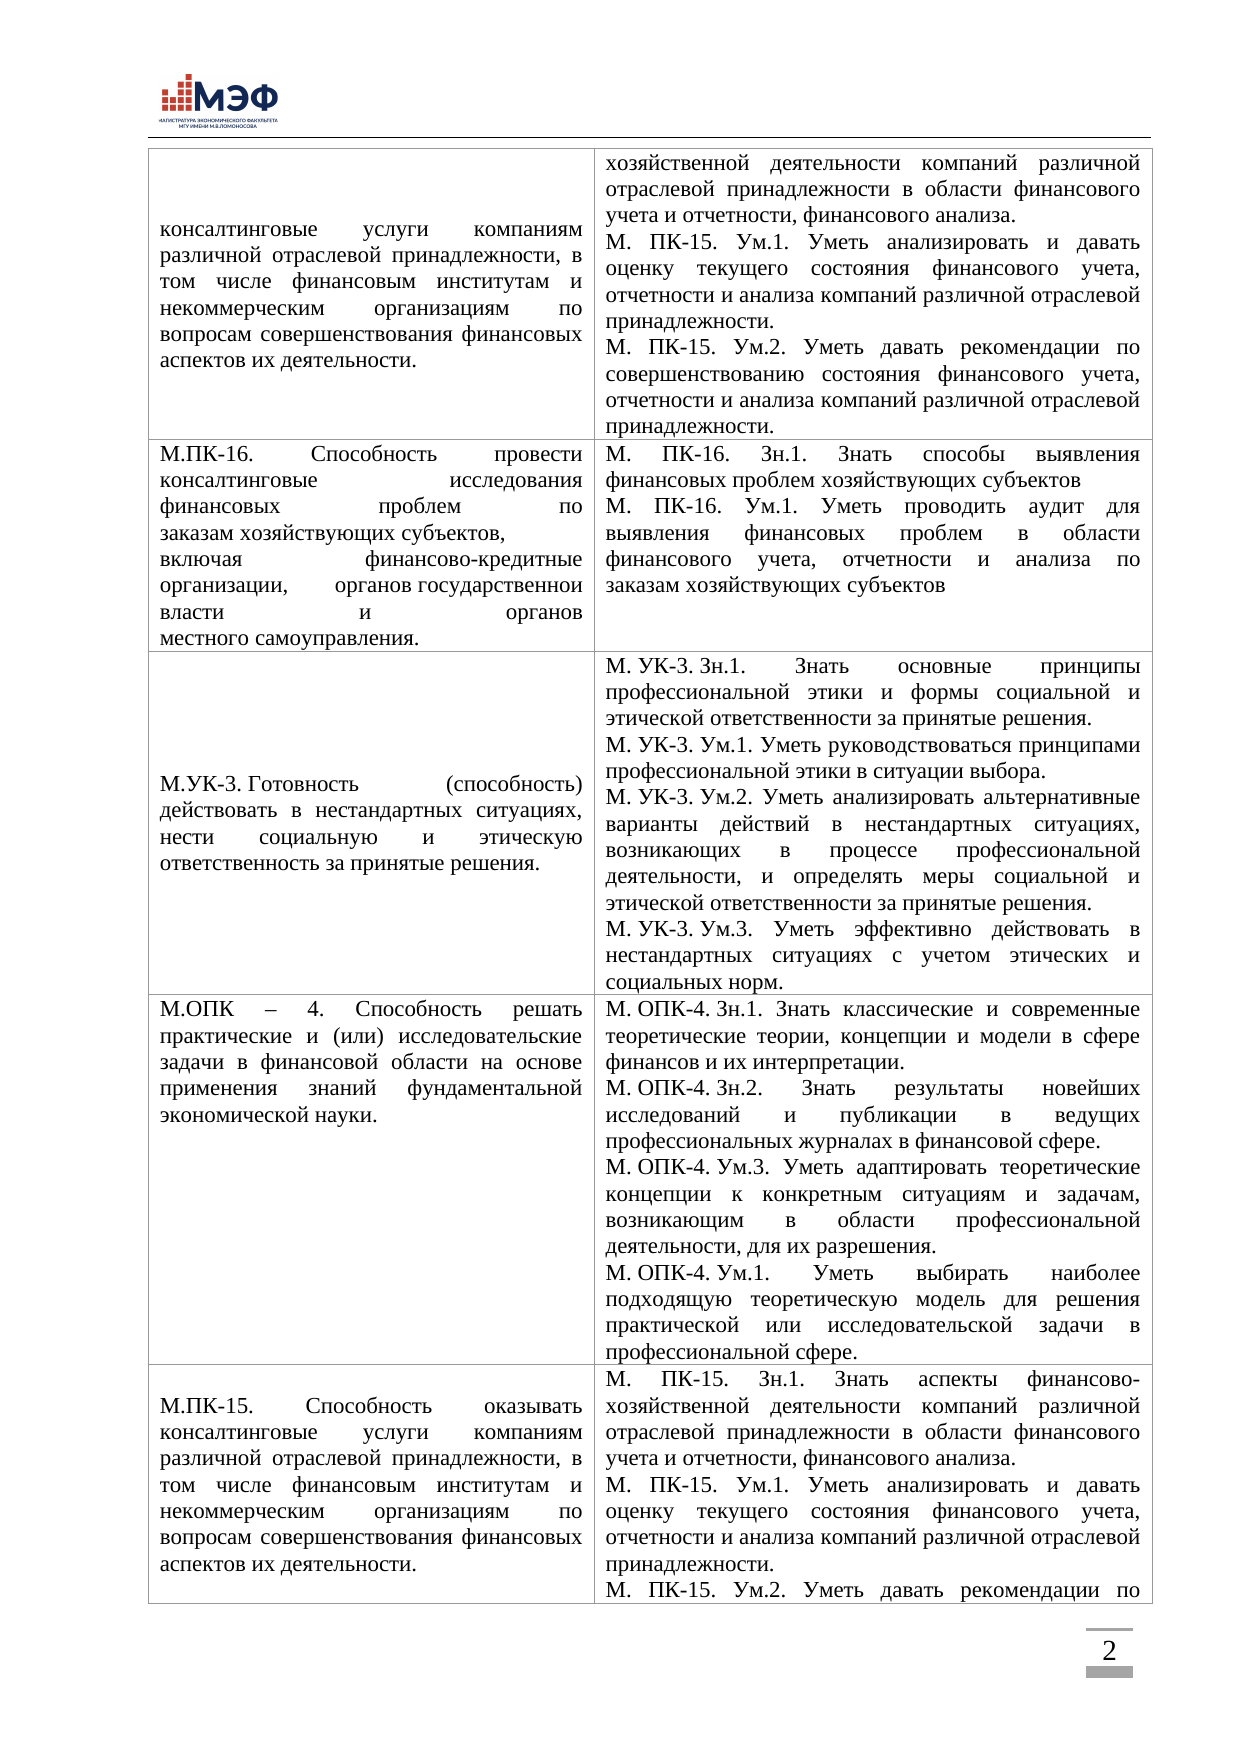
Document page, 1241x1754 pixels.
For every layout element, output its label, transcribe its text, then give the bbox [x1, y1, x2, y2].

picture [158, 74, 278, 128]
table_cell М. ПК-16. Зн.1. Знать способы выявления финансовых проблем хозяйствующих субъектов М. ПК-16. Ум.1. Уметь проводить аудит для выявления финансовых проблем в области финансового учета, отчетности и анализа по заказам хозяйствующих субъектов [595, 440, 1152, 651]
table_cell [595, 149, 1152, 439]
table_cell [149, 149, 594, 439]
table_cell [595, 1365, 1152, 1602]
table_cell М.ОПК – 4. Способность решать практические и (или) исследовательские задачи в финансовой области на основе применения знаний фундаментальной экономической науки. [149, 995, 594, 1364]
table_cell М.УК-3. Готовность (способность) действовать в нестандартных ситуациях, нести социальную и этическую ответственность за принятые решения. [149, 652, 594, 994]
table_cell М. УК-3. Зн.1. Знать основные принципы профессиональной этики и формы социальной и этической ответственности за принятые решения. М. УК-3. Ум.1. Уметь руководствоваться принципами профессиональной этики в ситуации выбора. М. УК-3. Ум.2. Уметь анализировать альтернативные варианты действий в нестандартных ситуациях, возникающих в процессе профессиональной деятельности, и определять меры социальной и этической ответственности за принятые решения. М. УК-3. Ум.3. Уметь эффективно действовать в нестандартных ситуациях с учетом этических и социальных норм. [595, 652, 1152, 994]
table_cell М. ОПК-4. Зн.1. Знать классические и современные теоретические теории, концепции и модели в сфере финансов и их интерпретации. М. ОПК-4. Зн.2. Знать результаты новейших исследований и публикации в ведущих профессиональных журналах в финансовой сфере. М. ОПК-4. Ум.3. Уметь адаптировать теоретические концепции к конкретным ситуациям и задачам, возникающим в области профессиональной деятельности, для их разрешения. М. ОПК-4. Ум.1. Уметь выбирать наиболее подходящую теоретическую модель для решения практической или исследовательской задачи в профессиональной сфере. [595, 995, 1152, 1364]
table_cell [149, 1365, 594, 1602]
table_cell М.ПК-16. Способность провести консалтинговые исследования финансовых проблем по заказам хозяйствующих субъектов, включая финансово-кредитные организации, органов государственной власти и органов местного самоуправления. [149, 440, 594, 651]
